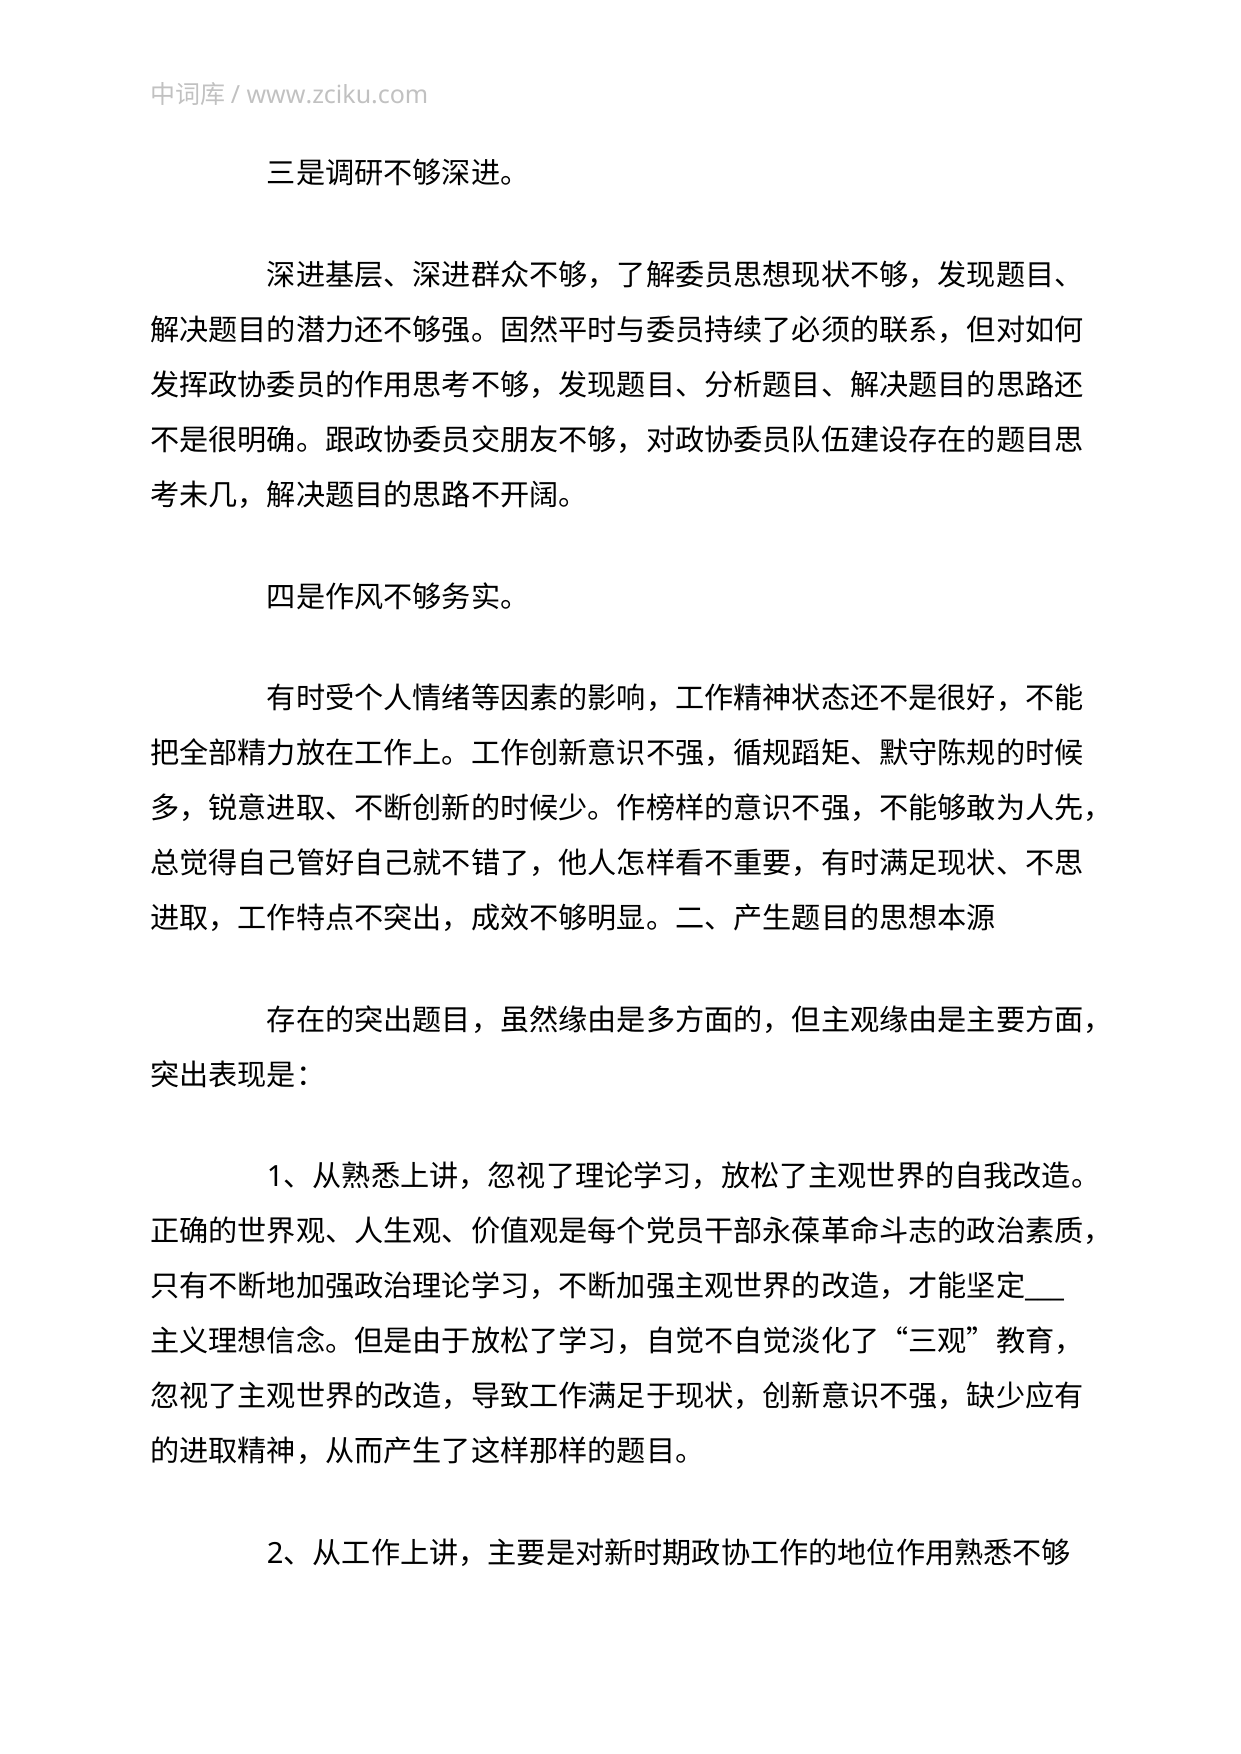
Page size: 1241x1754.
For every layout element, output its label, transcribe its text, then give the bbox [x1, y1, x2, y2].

text 四是作风不够务实。 [150, 573, 1090, 615]
text 深进基层、深进群众不够，了解委员思想现状不够，发现题目、解决题目的潜力还不够强。固然平时与委员持续了必须的联系，但对如何发挥政协委员的作用思考不够，发现题目、分析题目、解决题目的思路还不是很明确。跟政协委员交朋友不够，对政协委员队伍建设存在的题目思考未几，解决题目的思路不开阔。 [150, 252, 1090, 514]
text 1、从熟悉上讲，忽视了理论学习，放松了主观世界的自我改造。正确的世界观、人生观、价值观是每个党员干部永葆革命斗志的政治素质，只有不断地加强政治理论学习，不断加强主观世界的改造，才能坚定___主义理想信念。但是由于放松了学习，自觉不自觉淡化了“三观”教育，忽视了主观世界的改造，导致工作满足于现状，创新意识不强，缺少应有的进取精神，从而产生了这样那样的题目。 [150, 1153, 1090, 1470]
text 三是调研不够深进。 [150, 150, 1090, 192]
text 存在的突出题目，虽然缘由是多方面的，但主观缘由是主要方面，突出表现是： [150, 996, 1090, 1093]
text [150, 1529, 1090, 1572]
text 有时受个人情绪等因素的影响，工作精神状态还不是很好，不能把全部精力放在工作上。工作创新意识不强，循规蹈矩、默守陈规的时候多，锐意进取、不断创新的时候少。作榜样的意识不强，不能够敢为人先，总觉得自己管好自己就不错了，他人怎样看不重要，有时满足现状、不思进取，工作特点不突出，成效不够明显。二、产生题目的思想本源 [150, 675, 1090, 937]
